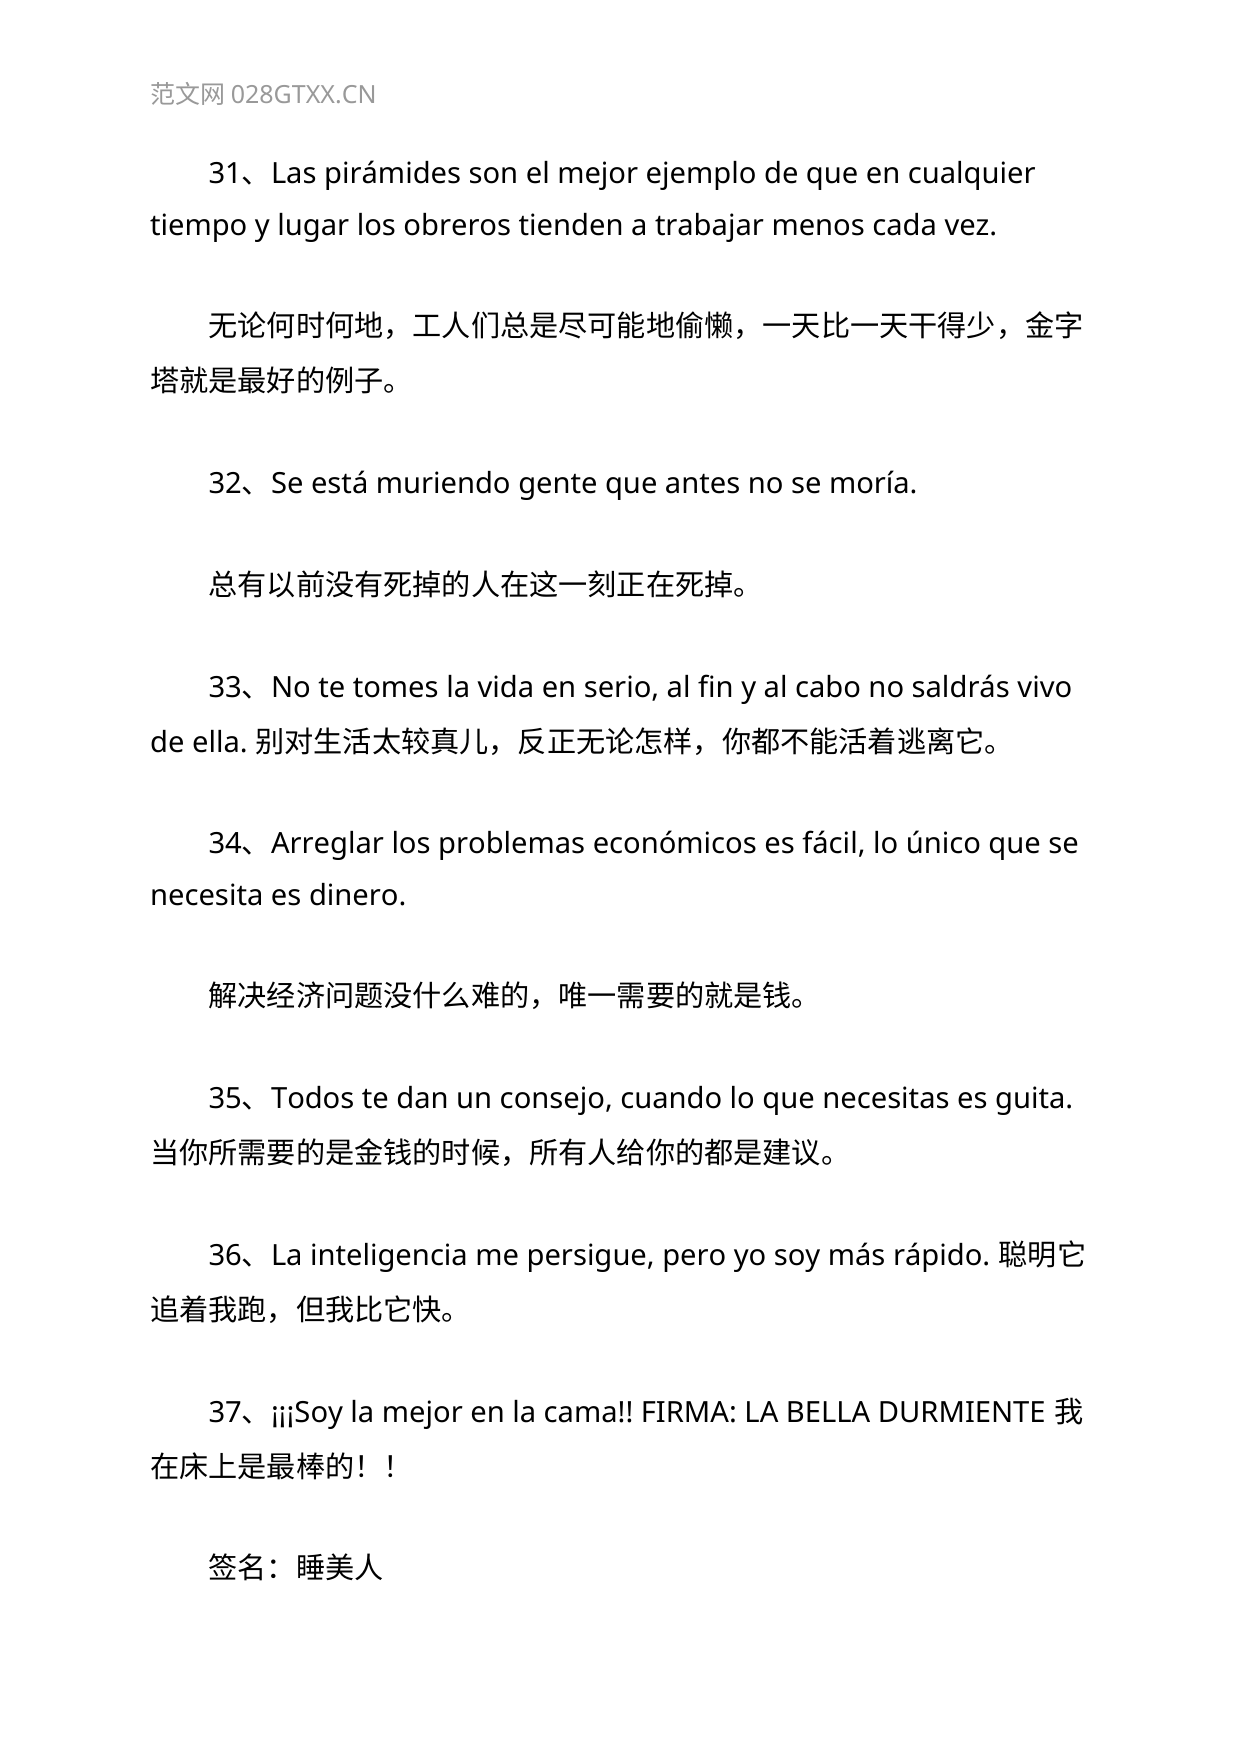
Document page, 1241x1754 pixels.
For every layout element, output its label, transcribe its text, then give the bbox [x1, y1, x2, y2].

text 解决经济问题没什么难的，唯一需要的就是钱。 [150, 973, 1090, 1015]
text 33、No te tomes la vida en serio, al fin y al cabo no saldrás vivo de ella. 别对生活太较真儿，反正无论怎样，你都不能活着逃离它。 [150, 663, 1090, 761]
text 无论何时何地，工人们总是尽可能地偷懒，一天比一天干得少，金字塔就是最好的例子。 [150, 303, 1090, 400]
text 35、Todos te dan un consejo, cuando lo que necesitas es guita. 当你所需要的是金钱的时候，所有人给你的都是建议。 [150, 1074, 1090, 1172]
text 31、Las pirámides son el mejor ejemplo de que en cualquier tiempo y lugar los obreros tienden a trabajar menos cada vez. [150, 150, 1090, 244]
text 34、Arreglar los problemas económicos es fácil, lo único que se necesita es dinero. [150, 820, 1090, 914]
text 36、La inteligencia me persigue, pero yo soy más rápido. 聪明它追着我跑，但我比它快。 [150, 1231, 1090, 1329]
text 总有以前没有死掉的人在这一刻正在死掉。 [150, 561, 1090, 604]
text 32、Se está muriendo gente que antes no se moría. [150, 459, 1090, 502]
text 签名：睡美人 [150, 1545, 1090, 1587]
text 37、¡¡¡Soy la mejor en la cama!! FIRMA: LA BELLA DURMIENTE 我在床上是最棒的！！ [150, 1388, 1090, 1485]
